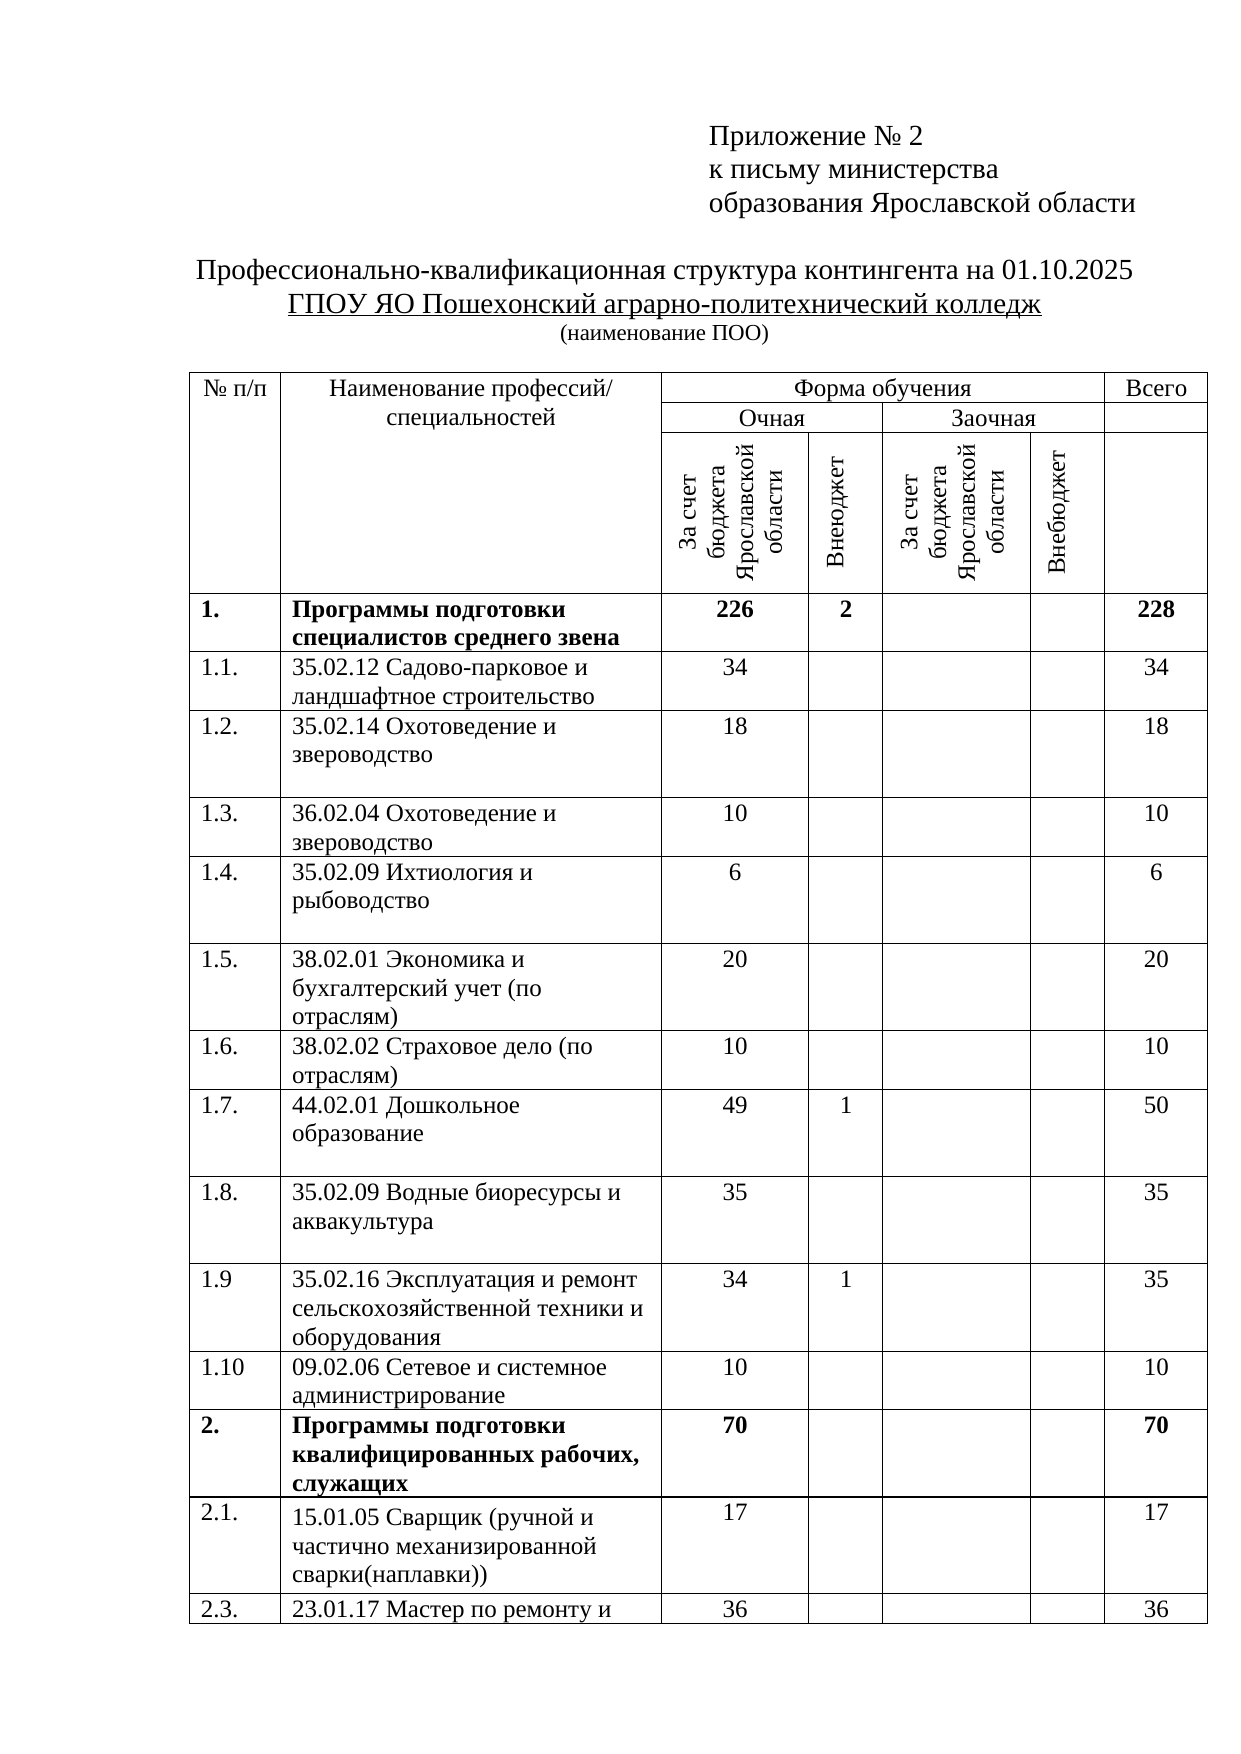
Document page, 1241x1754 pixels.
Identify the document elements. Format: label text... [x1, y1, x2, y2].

table_cell [809, 652, 882, 710]
table_cell 09.02.06 Сетевое и системное администрирование [281, 1352, 661, 1409]
table_cell [883, 1498, 1030, 1593]
table_cell [883, 1090, 1030, 1176]
table_cell 10 [662, 1352, 808, 1409]
text (наименование ПОО) [177, 319, 1152, 346]
table_cell [1031, 711, 1104, 797]
table_cell 17 [1105, 1498, 1207, 1593]
table_cell [809, 857, 882, 943]
table_cell 35 [1105, 1177, 1207, 1263]
table_cell Внебюджет [1031, 433, 1104, 593]
table_cell 34 [662, 652, 808, 710]
table_cell [883, 798, 1030, 856]
table_cell 18 [662, 711, 808, 797]
table_cell [809, 1177, 882, 1263]
table_cell [809, 798, 882, 856]
table_cell 2 [809, 594, 882, 651]
table_cell [883, 1410, 1030, 1496]
table_cell 1 [809, 1090, 882, 1176]
text Приложение № 2 [709, 118, 1152, 152]
table_cell 2. [190, 1410, 280, 1496]
table_cell 70 [662, 1410, 808, 1496]
table_cell За счет бюджета Ярославской области [883, 433, 1030, 593]
table_cell [883, 1352, 1030, 1409]
table_cell 44.02.01 Дошкольное образование [281, 1090, 661, 1176]
table_cell [883, 944, 1030, 1030]
table_cell Программы подготовки квалифицированных рабочих, служащих [281, 1410, 661, 1496]
table_cell Заочная [883, 403, 1104, 432]
table_cell 10 [662, 798, 808, 856]
table_cell [1031, 944, 1104, 1030]
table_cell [281, 1594, 661, 1623]
table_cell 10 [1105, 1352, 1207, 1409]
table_cell 228 [1105, 594, 1207, 651]
table_cell [1105, 403, 1207, 432]
table_cell [1031, 1594, 1104, 1623]
table_cell 1.4. [190, 857, 280, 943]
table_cell 1.8. [190, 1177, 280, 1263]
table_cell 35.02.14 Охотоведение и звероводство [281, 711, 661, 797]
table_cell Программы подготовки специалистов среднего звена [281, 594, 661, 651]
table_cell 10 [662, 1031, 808, 1089]
table_header Наименование профессий/ специальностей [281, 373, 661, 593]
table_cell 35.02.16 Эксплуатация и ремонт сельскохозяйственной техники и оборудования [281, 1264, 661, 1351]
table_cell [1031, 594, 1104, 651]
text ГПОУ ЯО Пошехонский аграрно-политехнический колледж [177, 286, 1152, 319]
table_cell 1.6. [190, 1031, 280, 1089]
table_cell [809, 1410, 882, 1496]
table_cell [883, 857, 1030, 943]
table_cell 1. [190, 594, 280, 651]
table_cell [1031, 1090, 1104, 1176]
table_cell 70 [1105, 1410, 1207, 1496]
table_cell [883, 652, 1030, 710]
table_cell 38.02.02 Страховое дело (по отраслям) [281, 1031, 661, 1089]
table_cell [809, 1594, 882, 1623]
text к письму министерства образования Ярославской области [709, 152, 1152, 219]
table_cell 15.01.05 Сварщик (ручной и частично механизированной сварки(наплавки)) [281, 1498, 661, 1593]
table_cell 2.1. [190, 1498, 280, 1593]
table_header Форма обучения [662, 373, 1104, 402]
table_cell Внеюджет [809, 433, 882, 593]
table_cell [883, 1031, 1030, 1089]
table_cell [1031, 1498, 1104, 1593]
table_cell [1031, 652, 1104, 710]
table_cell 1.7. [190, 1090, 280, 1176]
text Профессионально-квалификационная структура контингента на 01.10.2025 [177, 252, 1152, 286]
table_cell [1031, 857, 1104, 943]
table_cell 10 [1105, 1031, 1207, 1089]
table_cell 36.02.04 Охотоведение и звероводство [281, 798, 661, 856]
table_cell [883, 711, 1030, 797]
table_cell 34 [1105, 652, 1207, 710]
table_cell 36 [662, 1594, 808, 1623]
table_cell [809, 711, 882, 797]
table_cell 10 [1105, 798, 1207, 856]
table_cell 49 [662, 1090, 808, 1176]
table_cell 35.02.09 Ихтиология и рыбоводство [281, 857, 661, 943]
table_cell [1031, 798, 1104, 856]
table_cell 18 [1105, 711, 1207, 797]
table_cell 1 [809, 1264, 882, 1351]
table_cell 226 [662, 594, 808, 651]
table_cell [883, 1264, 1030, 1351]
table_cell [1105, 433, 1207, 593]
table_cell [1031, 1031, 1104, 1089]
table_cell 34 [662, 1264, 808, 1351]
table_cell 1.10 [190, 1352, 280, 1409]
table_cell 20 [662, 944, 808, 1030]
table_cell 35.02.09 Водные биоресурсы и аквакультура [281, 1177, 661, 1263]
table_cell 20 [1105, 944, 1207, 1030]
table_header Всего [1105, 373, 1207, 402]
table_cell [809, 1352, 882, 1409]
table_cell [883, 594, 1030, 651]
table_cell 17 [662, 1498, 808, 1593]
table_cell 1.1. [190, 652, 280, 710]
table_cell 6 [662, 857, 808, 943]
table_cell Очная [662, 403, 882, 432]
table_cell 1.2. [190, 711, 280, 797]
table_cell [809, 1031, 882, 1089]
table_cell За счет бюджета Ярославской области [662, 433, 808, 593]
table_cell [1031, 1410, 1104, 1496]
table_cell 35 [662, 1177, 808, 1263]
table_cell 50 [1105, 1090, 1207, 1176]
table_cell 1.5. [190, 944, 280, 1030]
table_cell [809, 1498, 882, 1593]
table_cell [1031, 1177, 1104, 1263]
table_cell [809, 944, 882, 1030]
table_cell [1031, 1352, 1104, 1409]
table_cell 38.02.01 Экономика и бухгалтерский учет (по отраслям) [281, 944, 661, 1030]
table_cell 35 [1105, 1264, 1207, 1351]
table_cell 2.3. [190, 1594, 280, 1623]
table_cell [883, 1177, 1030, 1263]
table_header № п/п [190, 373, 280, 593]
table_cell 35.02.12 Садово-парковое и ландшафтное строительство [281, 652, 661, 710]
table_cell [1031, 1264, 1104, 1351]
table_cell [883, 1594, 1030, 1623]
table_cell 36 [1105, 1594, 1207, 1623]
table_cell 1.3. [190, 798, 280, 856]
table_cell 6 [1105, 857, 1207, 943]
table_cell 1.9 [190, 1264, 280, 1351]
